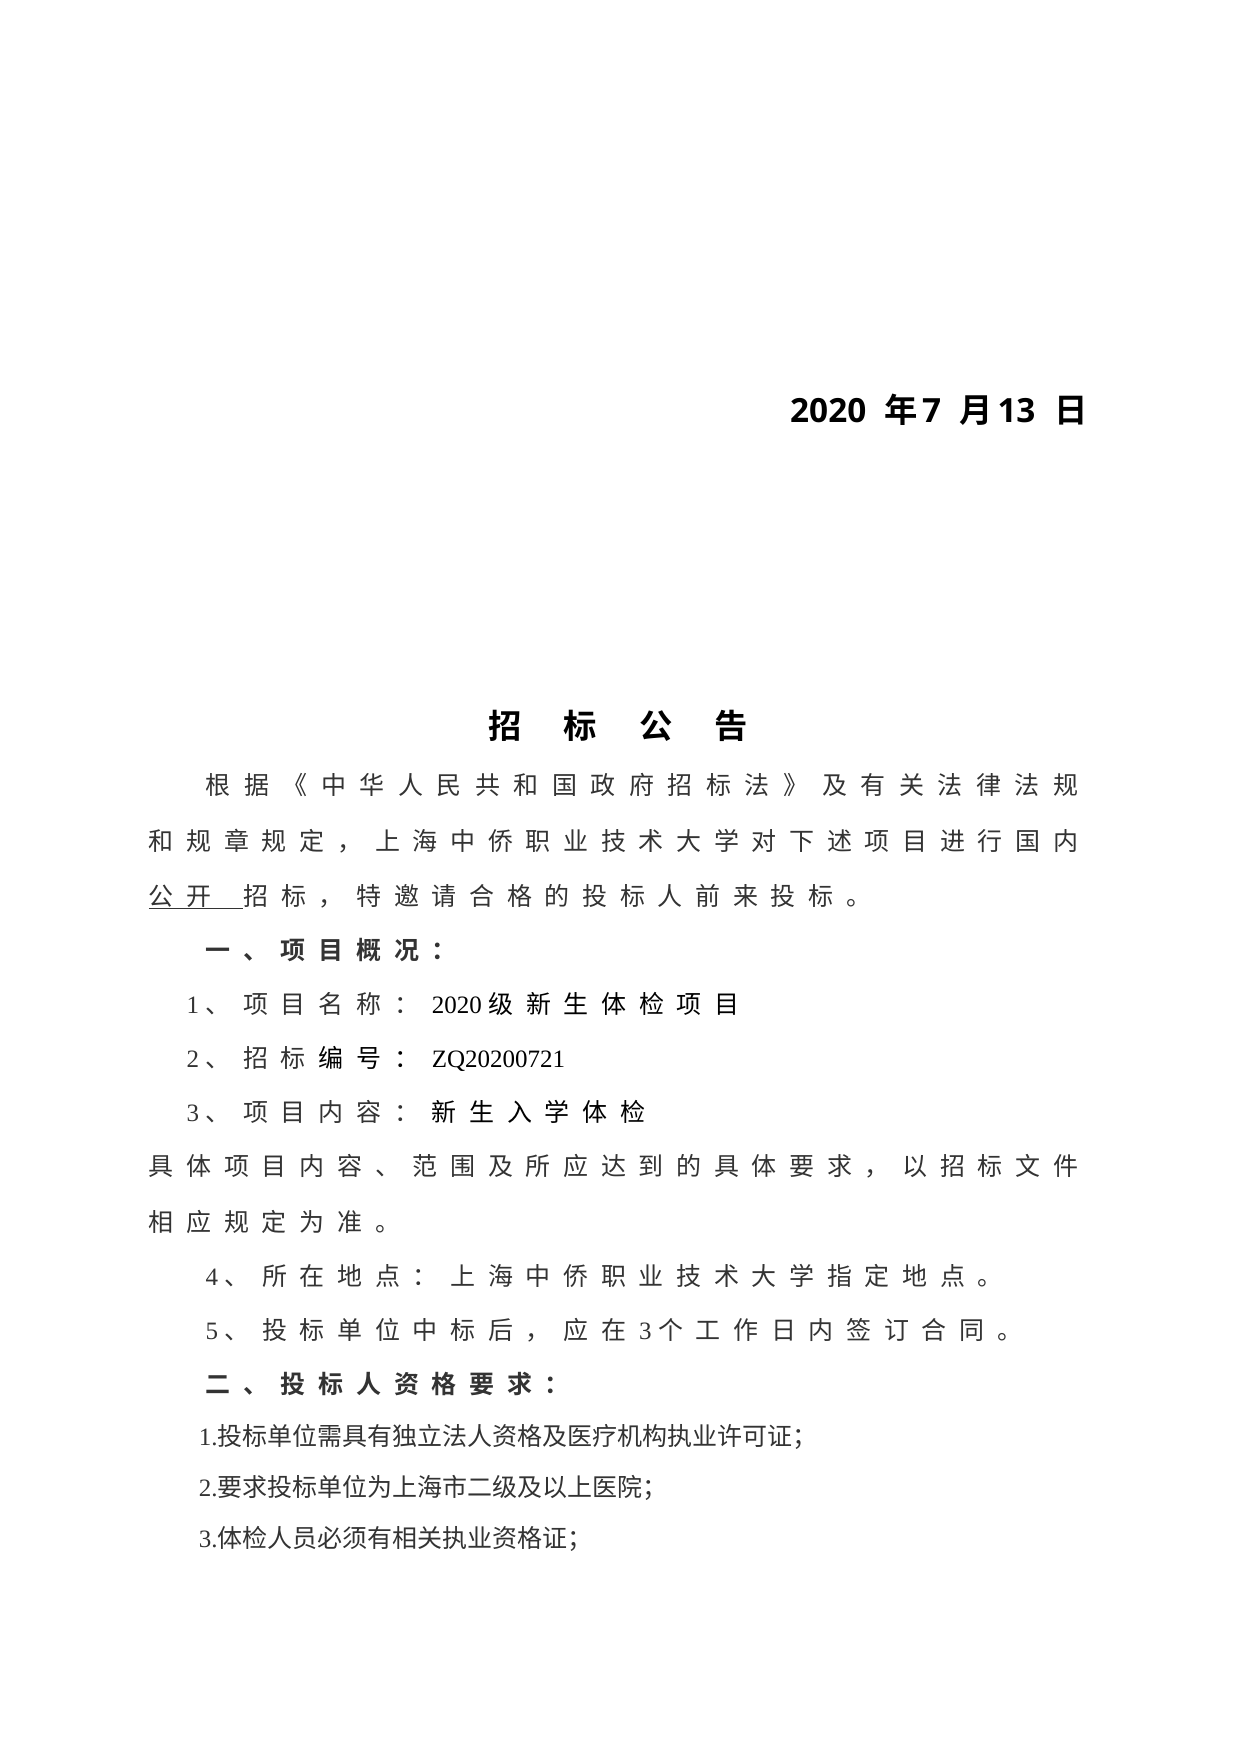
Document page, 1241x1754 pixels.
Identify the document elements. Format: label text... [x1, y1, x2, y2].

text 一、项目概况： [149, 929, 1091, 968]
text 1.投标单位需具有独立法人资格及医疗机构执业许可证； [149, 1417, 1091, 1453]
text 二、投标人资格要求： [149, 1363, 1091, 1402]
text 具体项目内容、范围及所应达到的具体要求，以招标文件相应规定为准。 [149, 1145, 1091, 1240]
text 2.要求投标单位为上海市二级及以上医院； [149, 1468, 1091, 1504]
text 5、投标单位中标后，应在3个工作日内签订合同。 [149, 1309, 1091, 1348]
title 招 标 公 告 [149, 685, 1091, 764]
text 3.体检人员必须有相关执业资格证； [149, 1518, 1091, 1554]
text 4、所在地点：上海中侨职业技术大学指定地点。 [149, 1255, 1091, 1294]
text 2、招标编号：ZQ20200721 [149, 1037, 1091, 1077]
text 3、项目内容：新生入学体检 [149, 1091, 1091, 1131]
text 根据《中华人民共和国政府招标法》及有关法律法规和规章规定，上海中侨职业技术大学对下述项目进行国内 公开 招标，特邀请合格的投标人前来投标。 [149, 764, 1091, 914]
text 1、项目名称：2020级新生体检项目 [149, 983, 1091, 1023]
text 2020年7月13日 [149, 368, 1091, 447]
